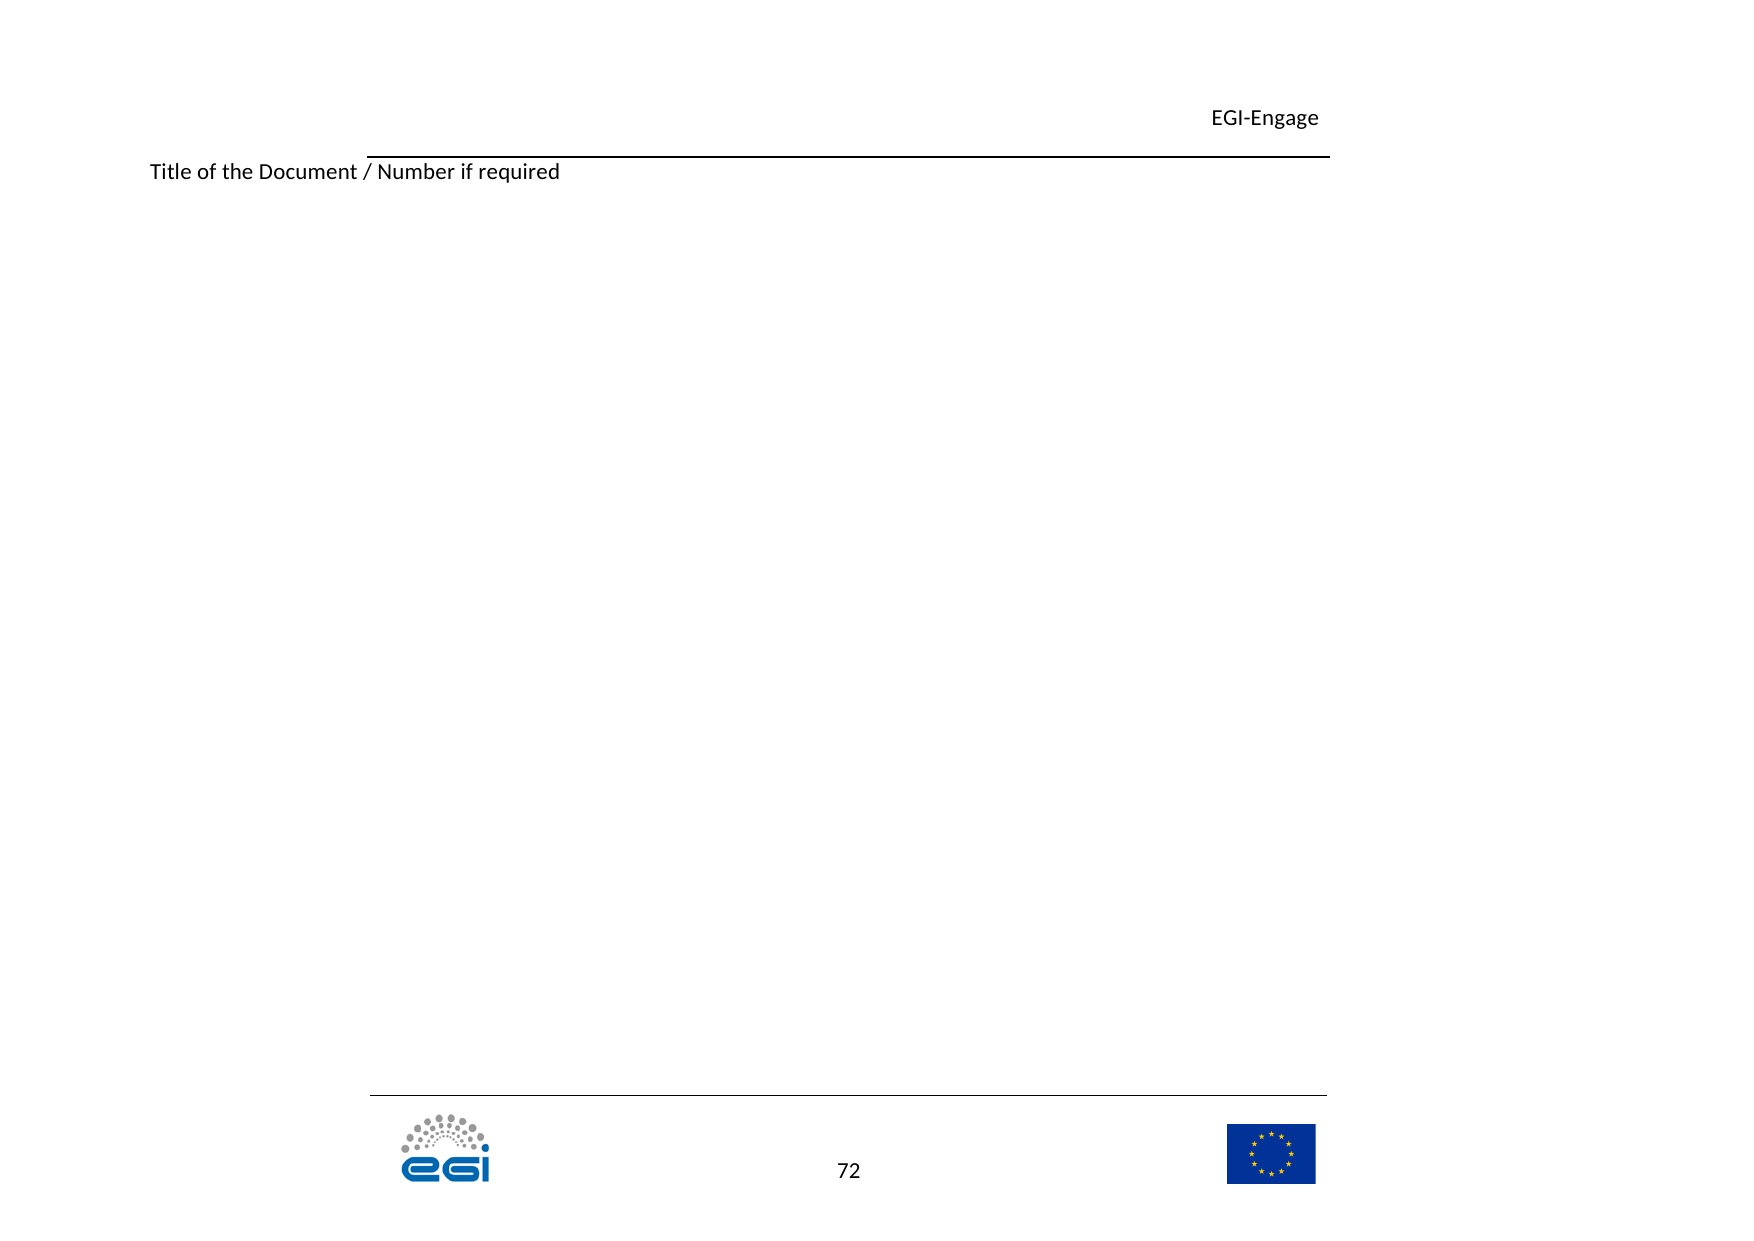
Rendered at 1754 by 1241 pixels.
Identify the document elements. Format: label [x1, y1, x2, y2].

picture [381, 1112, 508, 1184]
picture [1227, 1124, 1316, 1184]
